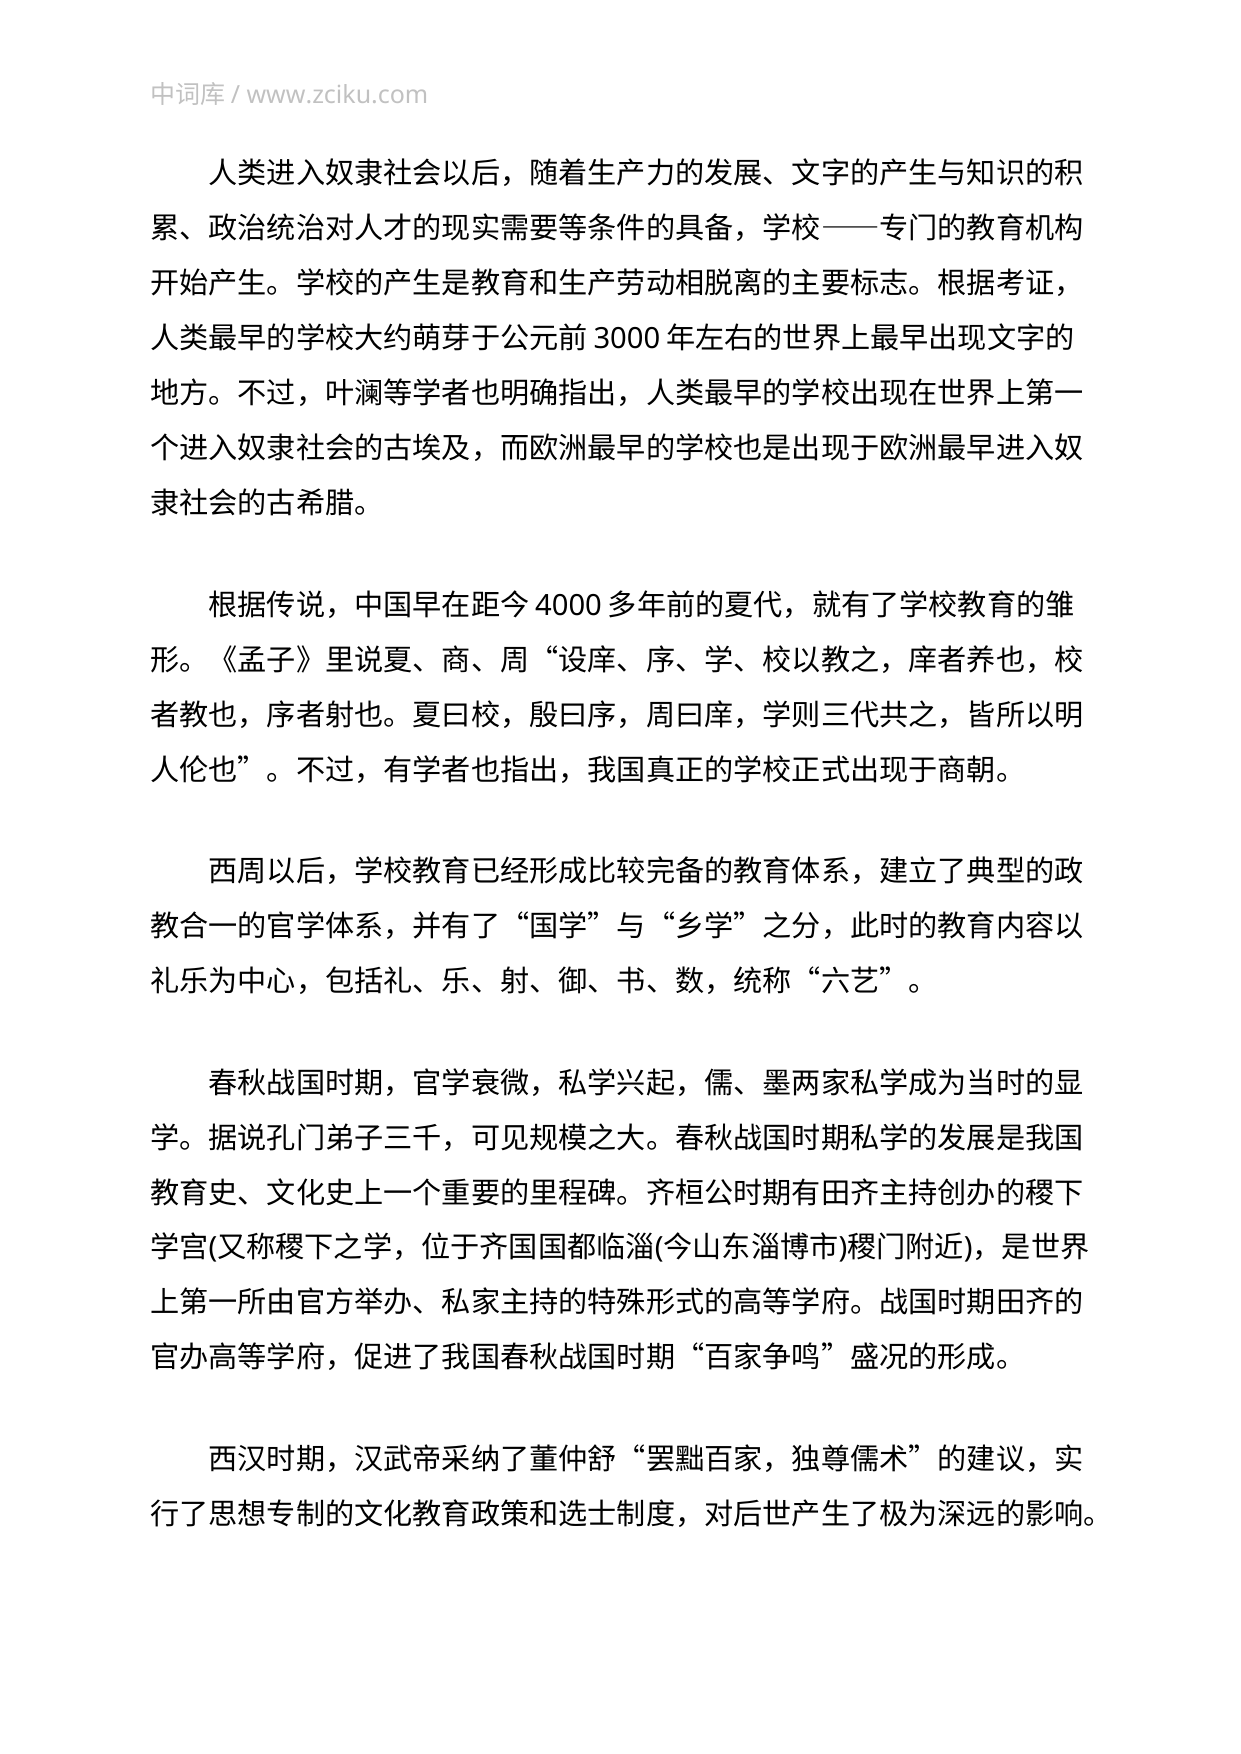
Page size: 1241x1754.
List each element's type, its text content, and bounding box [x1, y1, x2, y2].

text 春秋战国时期，官学衰微，私学兴起，儒、墨两家私学成为当时的显学。据说孔门弟子三千，可见规模之大。春秋战国时期私学的发展是我国教育史、文化史上一个重要的里程碑。齐桓公时期有田齐主持创办的稷下学宫(又称稷下之学，位于齐国国都临淄(今山东淄博市)稷门附近)，是世界上第一所由官方举办、私家主持的特殊形式的高等学府。战国时期田齐的官办高等学府，促进了我国春秋战国时期“百家争鸣”盛况的形成。 [150, 1059, 1090, 1376]
text 根据传说，中国早在距今4000多年前的夏代，就有了学校教育的雏形。《孟子》里说夏、商、周“设庠、序、学、校以教之，庠者养也，校者教也，序者射也。夏曰校，殷曰序，周曰庠，学则三代共之，皆所以明人伦也”。不过，有学者也指出，我国真正的学校正式出现于商朝。 [150, 581, 1090, 788]
text 人类进入奴隶社会以后，随着生产力的发展、文字的产生与知识的积累、政治统治对人才的现实需要等条件的具备，学校——专门的教育机构开始产生。学校的产生是教育和生产劳动相脱离的主要标志。根据考证，人类最早的学校大约萌芽于公元前3000年左右的世界上最早出现文字的地方。不过，叶澜等学者也明确指出，人类最早的学校出现在世界上第一个进入奴隶社会的古埃及，而欧洲最早的学校也是出现于欧洲最早进入奴隶社会的古希腊。 [150, 150, 1090, 522]
text 西汉时期，汉武帝采纳了董仲舒“罢黜百家，独尊儒术”的建议，实行了思想专制的文化教育政策和选士制度，对后世产生了极为深远的影响。 [150, 1436, 1090, 1533]
text 西周以后，学校教育已经形成比较完备的教育体系，建立了典型的政教合一的官学体系，并有了“国学”与“乡学”之分，此时的教育内容以礼乐为中心，包括礼、乐、射、御、书、数，统称“六艺”。 [150, 848, 1090, 1000]
